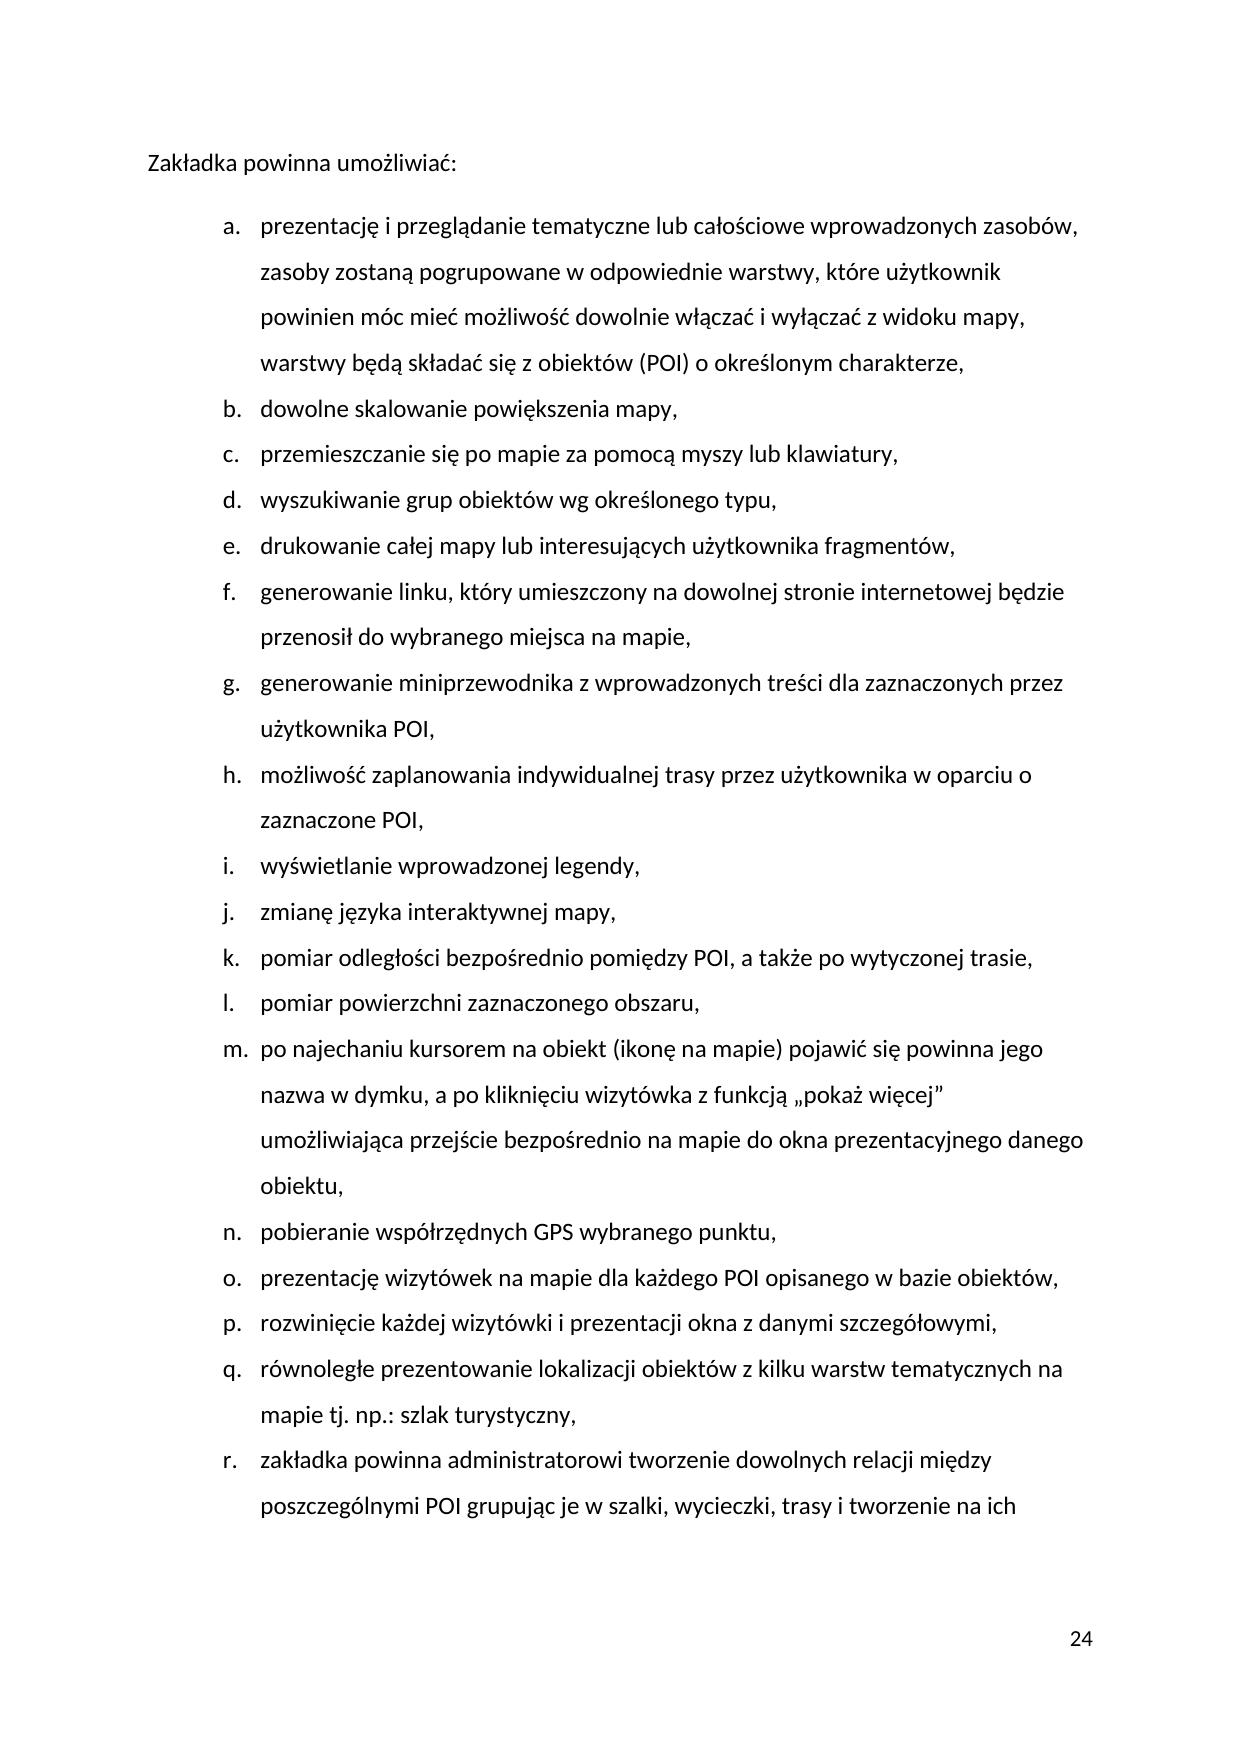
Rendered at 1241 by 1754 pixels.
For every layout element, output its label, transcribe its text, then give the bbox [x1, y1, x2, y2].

list wyświetlanie wprowadzonej legendy, [223, 850, 1093, 881]
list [223, 1445, 1093, 1521]
text Zakładka powinna umożliwiać: [148, 148, 1093, 178]
list dowolne skalowanie powiększenia mapy, [223, 393, 1093, 423]
list pobieranie współrzędnych GPS wybranego punktu, [223, 1216, 1093, 1247]
list pomiar powierzchni zaznaczonego obszaru, [223, 987, 1093, 1018]
list generowanie miniprzewodnika z wprowadzonych treści dla zaznaczonych przez użytkownika POI, [223, 667, 1093, 743]
list prezentację wizytówek na mapie dla każdego POI opisanego w bazie obiektów, [223, 1262, 1093, 1292]
list drukowanie całej mapy lub interesujących użytkownika fragmentów, [223, 530, 1093, 561]
list równoległe prezentowanie lokalizacji obiektów z kilku warstw tematycznych na mapie tj. np.: szlak turystyczny, [223, 1353, 1093, 1429]
list po najechaniu kursorem na obiekt (ikonę na mapie) pojawić się powinna jego nazwa w dymku, a po kliknięciu wizytówka z funkcją „pokaż więcej” umożliwiająca przejście bezpośrednio na mapie do okna prezentacyjnego danego obiektu, [223, 1033, 1093, 1201]
list przemieszczanie się po mapie za pomocą myszy lub klawiatury, [223, 439, 1093, 469]
list możliwość zaplanowania indywidualnej trasy przez użytkownika w oparciu o zaznaczone POI, [223, 759, 1093, 835]
list rozwinięcie każdej wizytówki i prezentacji okna z danymi szczegółowymi, [223, 1307, 1093, 1338]
list generowanie linku, który umieszczony na dowolnej stronie internetowej będzie przenosił do wybranego miejsca na mapie, [223, 576, 1093, 652]
list zmianę języka interaktywnej mapy, [223, 896, 1093, 926]
list pomiar odległości bezpośrednio pomiędzy POI, a także po wytyczonej trasie, [223, 942, 1093, 972]
list prezentację i przeglądanie tematyczne lub całościowe wprowadzonych zasobów, zasoby zostaną pogrupowane w odpowiednie warstwy, które użytkownik powinien móc mieć możliwość dowolnie włączać i wyłączać z widoku mapy, warstwy będą składać się z obiektów (POI) o określonym charakterze, [223, 210, 1093, 378]
list wyszukiwanie grup obiektów wg określonego typu, [223, 484, 1093, 515]
